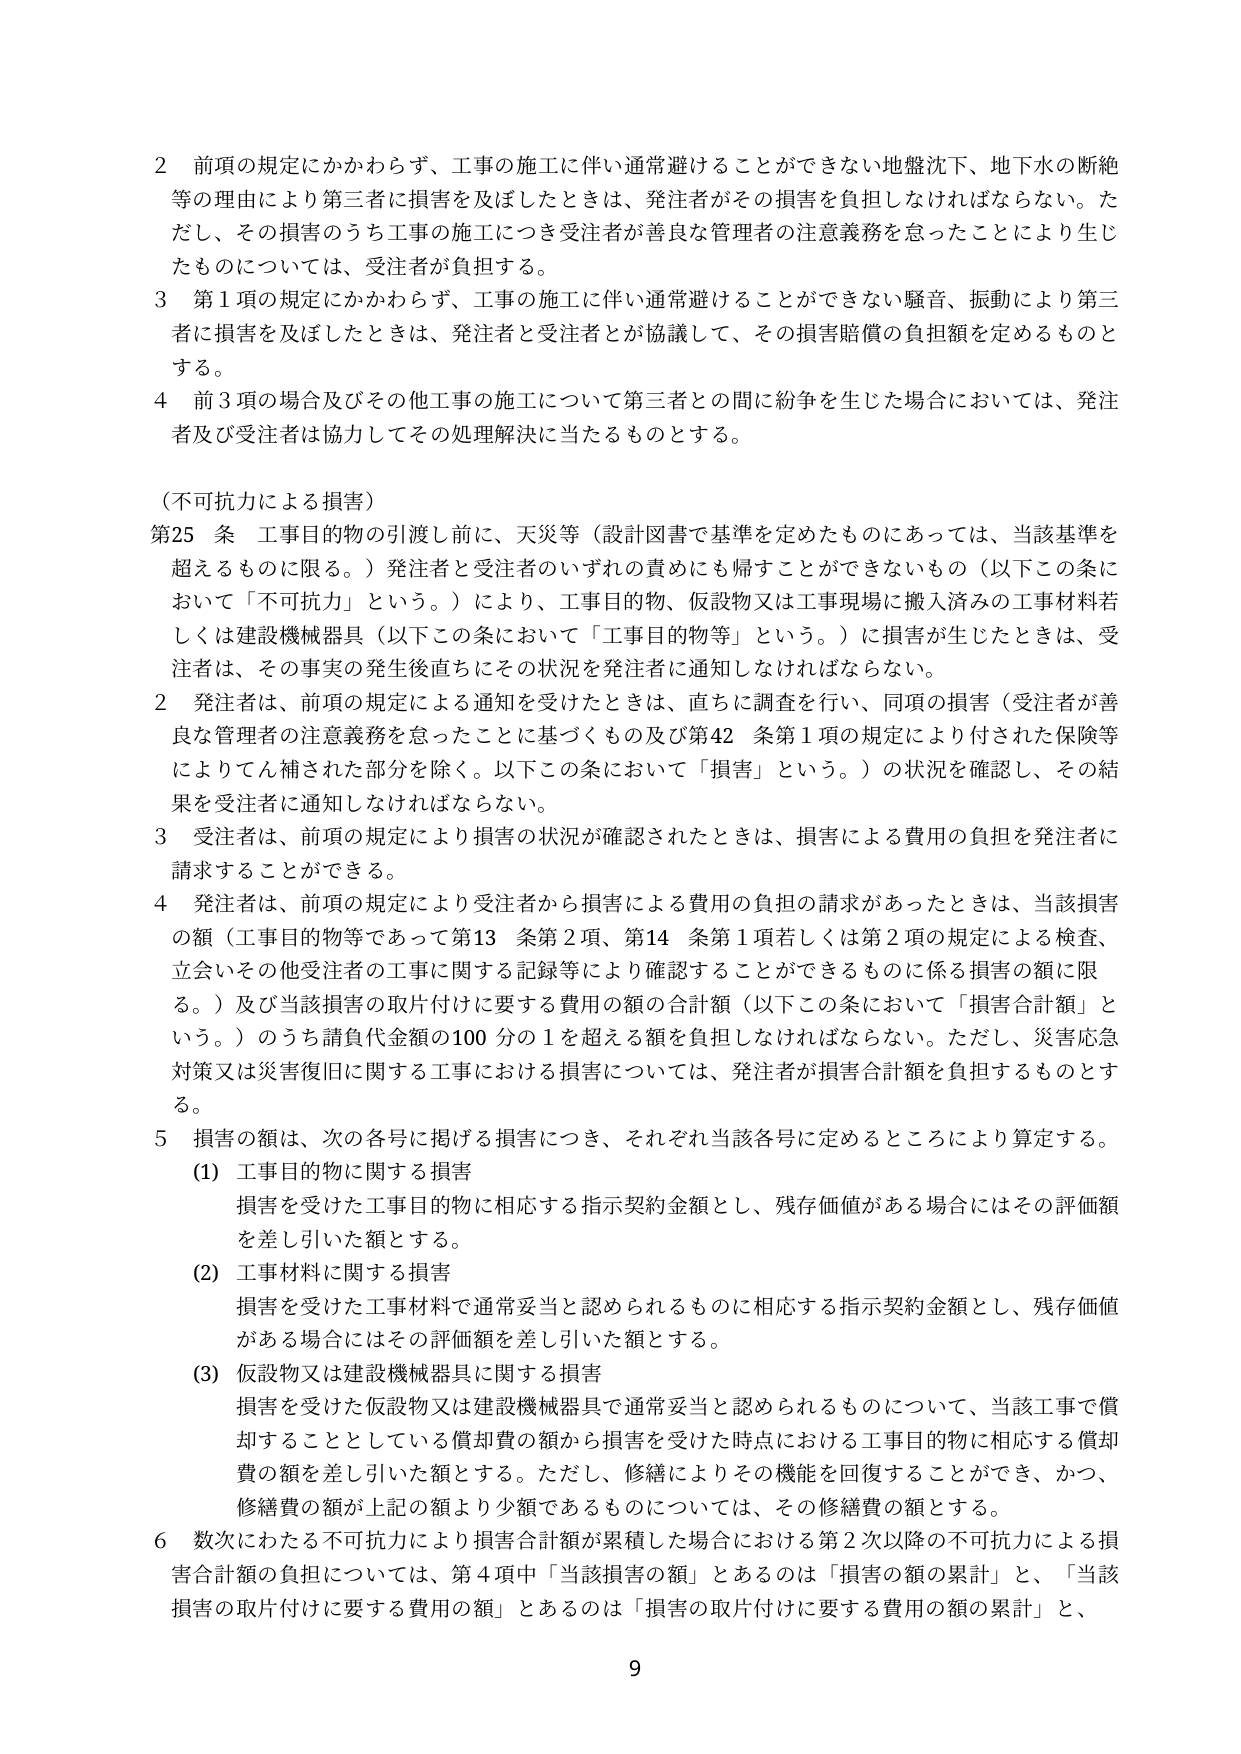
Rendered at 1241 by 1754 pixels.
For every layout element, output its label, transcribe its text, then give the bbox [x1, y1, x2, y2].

text ４ 前３項の場合及びその他工事の施工について第三者との間に紛争を生じた場合においては、発注者及び受注者は協力してその処理解決に当たるものとする。 [150, 383, 1120, 450]
text ３ 第１項の規定にかかわらず、工事の施工に伴い通常避けることができない騒音、振動により第三者に損害を及ぼしたときは、発注者と受注者とが協議して、その損害賠償の負担額を定めるものとする。 [150, 282, 1120, 383]
text 損害を受けた工事目的物に相応する指示契約金額とし、残存価値がある場合にはその評価額を差し引いた額とする。 [215, 1188, 1120, 1255]
text (1) 工事目的物に関する損害 [160, 1154, 1120, 1188]
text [150, 1523, 1120, 1624]
text ２ 前項の規定にかかわらず、工事の施工に伴い通常避けることができない地盤沈下、地下水の断絶等の理由により第三者に損害を及ぼしたときは、発注者がその損害を負担しなければならない。ただし、その損害のうち工事の施工につき受注者が善良な管理者の注意義務を怠ったことにより生じたものについては、受注者が負担する。 [150, 148, 1120, 282]
text ３ 受注者は、前項の規定により損害の状況が確認されたときは、損害による費用の負担を発注者に請求することができる。 [150, 819, 1120, 886]
text ５ 損害の額は、次の各号に掲げる損害につき、それぞれ当該各号に定めるところにより算定する。 [150, 1121, 1120, 1154]
text (2) 工事材料に関する損害 [160, 1255, 1120, 1288]
text 損害を受けた仮設物又は建設機械器具で通常妥当と認められるものについて、当該工事で償却することとしている償却費の額から損害を受けた時点における工事目的物に相応する償却費の額を差し引いた額とする。ただし、修繕によりその機能を回復することができ、かつ、修繕費の額が上記の額より少額であるものについては、その修繕費の額とする。 [215, 1389, 1120, 1523]
text ２ 発注者は、前項の規定による通知を受けたときは、直ちに調査を行い、同項の損害（受注者が善良な管理者の注意義務を怠ったことに基づくもの及び第42条第１項の規定により付された保険等によりてん補された部分を除く。以下この条において「損害」という。）の状況を確認し、その結果を受注者に通知しなければならない。 [150, 684, 1120, 819]
text 第25条 工事目的物の引渡し前に、天災等（設計図書で基準を定めたものにあっては、当該基準を超えるものに限る。）発注者と受注者のいずれの責めにも帰すことができないもの（以下この条において「不可抗力」という。）により、工事目的物、仮設物又は工事現場に搬入済みの工事材料若しくは建設機械器具（以下この条において「工事目的物等」という。）に損害が生じたときは、受注者は、その事実の発生後直ちにその状況を発注者に通知しなければならない。 [150, 517, 1120, 684]
text （不可抗力による損害） [150, 483, 1120, 517]
text (3) 仮設物又は建設機械器具に関する損害 [160, 1355, 1120, 1389]
text 損害を受けた工事材料で通常妥当と認められるものに相応する指示契約金額とし、残存価値がある場合にはその評価額を差し引いた額とする。 [215, 1288, 1120, 1355]
text ４ 発注者は、前項の規定により受注者から損害による費用の負担の請求があったときは、当該損害の額（工事目的物等であって第13条第２項、第14条第１項若しくは第２項の規定による検査、立会いその他受注者の工事に関する記録等により確認することができるものに係る損害の額に限る。）及び当該損害の取片付けに要する費用の額の合計額（以下この条において「損害合計額」という。）のうち請負代金額の100分の１を超える額を負担しなければならない。ただし、災害応急対策又は災害復旧に関する工事における損害については、発注者が損害合計額を負担するものとする。 [150, 886, 1120, 1121]
